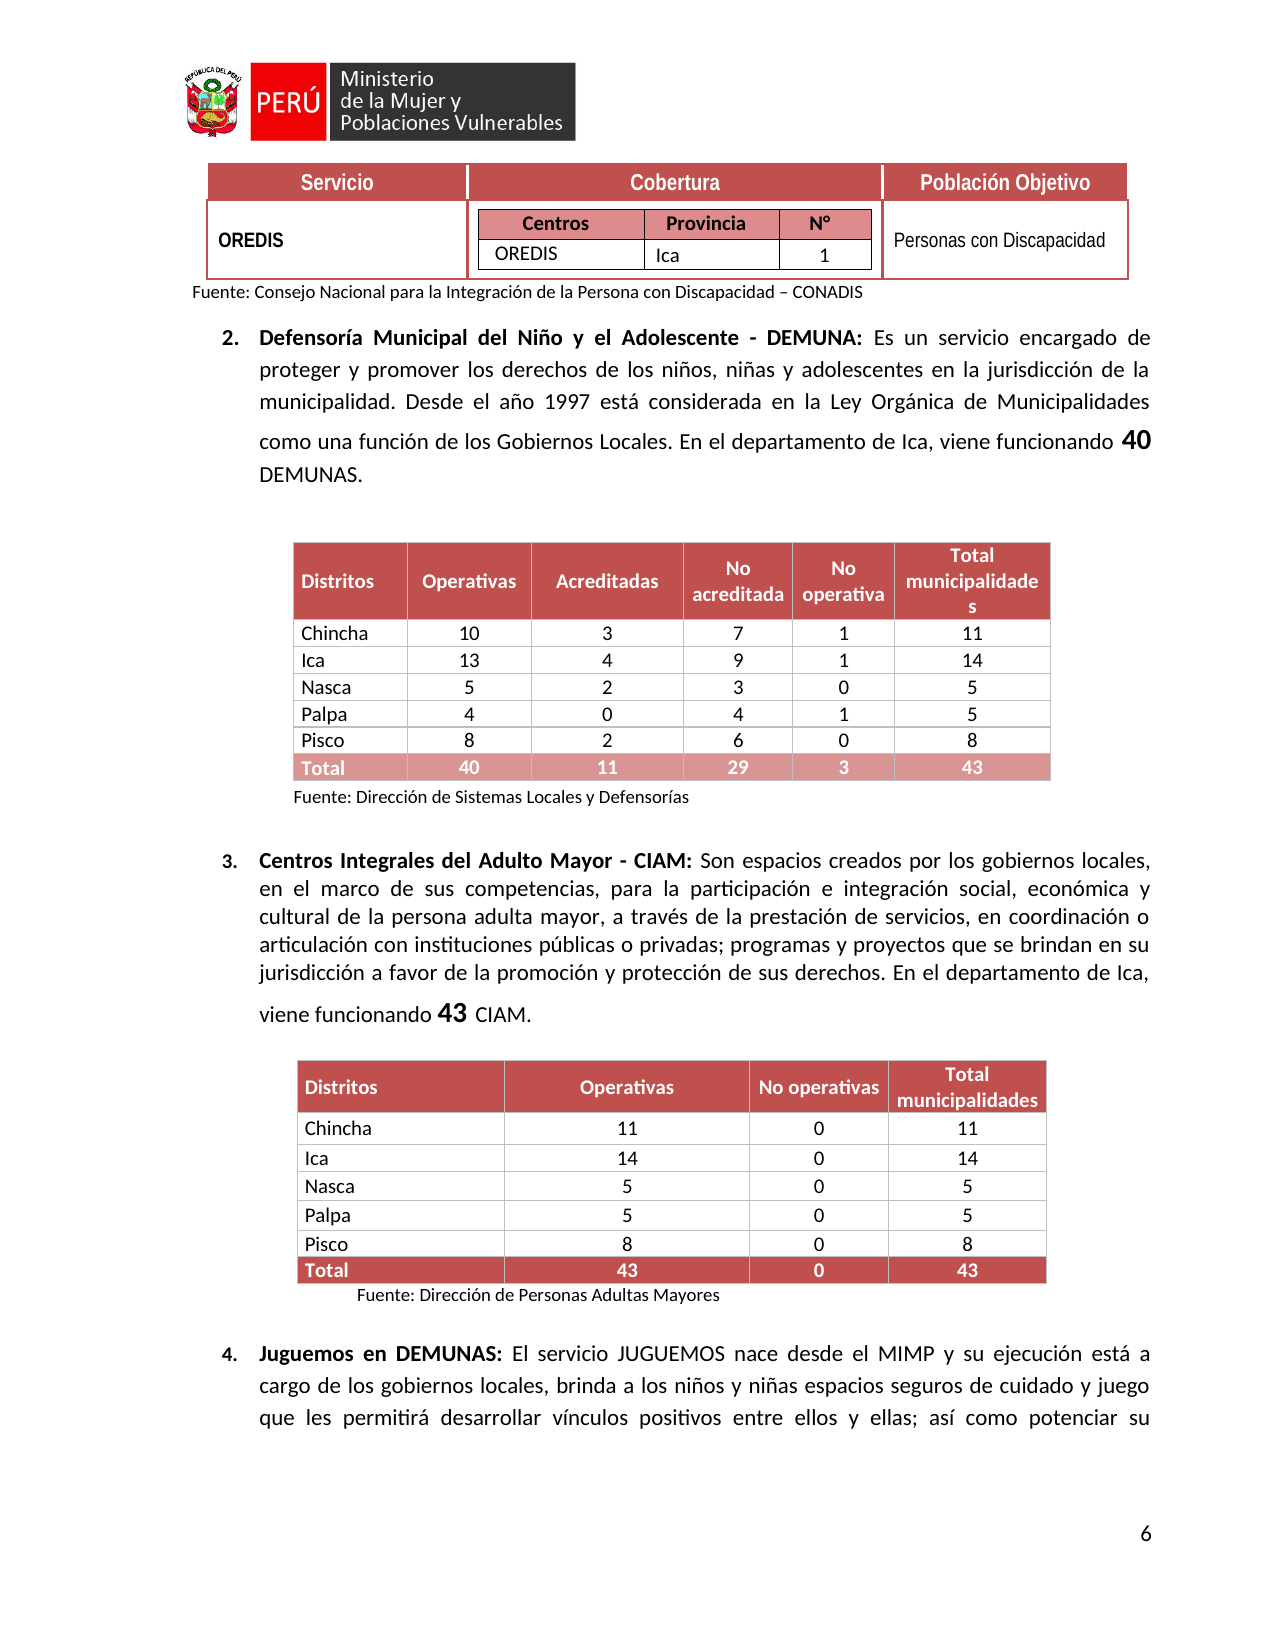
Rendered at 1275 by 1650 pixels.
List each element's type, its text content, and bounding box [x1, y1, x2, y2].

table_cell 11 [889, 1113, 1046, 1143]
table_cell Ica [298, 1145, 504, 1171]
table_cell 40 [408, 754, 531, 780]
table_cell 9 [684, 647, 792, 673]
table_cell 5 [505, 1172, 749, 1200]
table_cell Personas con Discapacidad [884, 201, 1127, 278]
table_cell 5 [408, 674, 531, 699]
table_cell 8 [895, 728, 1050, 753]
table_cell Pisco [298, 1231, 504, 1256]
table_cell 43 [895, 754, 1050, 780]
table_cell 11 [895, 620, 1050, 646]
table_cell 0 [793, 728, 894, 753]
table_cell 3 [684, 674, 792, 699]
table_cell 8 [408, 728, 531, 753]
table_cell 0 [750, 1172, 888, 1200]
table_cell Palpa [294, 701, 407, 726]
table_cell 5 [895, 674, 1050, 699]
table_cell 11 [505, 1113, 749, 1143]
table_cell 2 [532, 728, 683, 753]
table_cell 2 [532, 674, 683, 699]
table_header No operativas [750, 1061, 888, 1112]
table_header Cobertura [469, 165, 881, 199]
table_cell 14 [889, 1145, 1046, 1171]
list Defensoría Municipal del Niño y el Adolescente - DEMUNA: Es un servicio encargado de proteger y promover los derechos de los niños, niñas y adolescentes en la jurisdicción de la municipalidad. Desde el año 1997 está considerada en la Ley Orgánica de Municipalidades como una función de los Gobiernos Locales. En el departamento de Ica, viene funcionando 40 DEMUNAS. [222, 323, 1151, 489]
table_header Población Objetivo [884, 165, 1127, 199]
table_header Operativas [505, 1061, 749, 1112]
table_header Acreditadas [532, 543, 683, 619]
picture [171, 59, 579, 144]
table_header Total municipalidades [895, 543, 1050, 619]
table_cell 0 [532, 701, 683, 726]
table_cell 5 [889, 1172, 1046, 1200]
table_cell 14 [895, 647, 1050, 673]
table_cell Ica [294, 647, 407, 673]
table_cell 5 [889, 1201, 1046, 1230]
table_cell 0 [793, 674, 894, 699]
table_header Operativas [408, 543, 531, 619]
table_cell 0 [750, 1257, 888, 1283]
table_cell 6 [684, 728, 792, 753]
table_header Distritos [294, 543, 407, 619]
text Fuente: Dirección de Personas Adultas Mayores [192, 1284, 1152, 1307]
table_header Distritos [298, 1061, 504, 1112]
table_cell [469, 201, 881, 278]
table_cell 3 [532, 620, 683, 646]
table_cell Pisco [294, 728, 407, 753]
table_cell Palpa [298, 1201, 504, 1230]
table_cell OREDIS [208, 201, 466, 278]
table_cell 43 [505, 1257, 749, 1283]
table_cell 7 [684, 620, 792, 646]
table_cell 10 [408, 620, 531, 646]
table_header Total municipalidades [889, 1061, 1046, 1112]
table_cell Chincha [294, 620, 407, 646]
table_header No operativa [793, 543, 894, 619]
table_cell 29 [684, 754, 792, 780]
table_cell 0 [750, 1113, 888, 1143]
table_cell Chincha [298, 1113, 504, 1143]
table_cell 3 [793, 754, 894, 780]
table_cell 5 [895, 701, 1050, 726]
table_header No acreditada [684, 543, 792, 619]
table_cell 11 [532, 754, 683, 780]
table_cell Total [294, 754, 407, 780]
table_cell 4 [684, 701, 792, 726]
table_cell 13 [408, 647, 531, 673]
list Centros Integrales del Adulto Mayor - CIAM: Son espacios creados por los gobiernos locales, en el marco de sus competencias, para la participación e integración social, económica y cultural de la persona adulta mayor, a través de la prestación de servicios, en coordinación o articulación con instituciones públicas o privadas; programas y proyectos que se brindan en su jurisdicción a favor de la promoción y protección de sus derechos. En el departamento de Ica, viene funcionando 43 CIAM. [222, 846, 1151, 1032]
text Fuente: Consejo Nacional para la Integración de la Persona con Discapacidad – CONADIS [192, 280, 1152, 303]
table_cell 5 [505, 1201, 749, 1230]
table_cell Total [298, 1257, 504, 1283]
table_cell 0 [750, 1231, 888, 1256]
table_cell Nasca [298, 1172, 504, 1200]
table_cell 8 [505, 1231, 749, 1256]
table_cell 0 [750, 1201, 888, 1230]
text Fuente: Dirección de Sistemas Locales y Defensorías [192, 781, 1152, 809]
table_cell 1 [793, 701, 894, 726]
table_header Servicio [208, 165, 466, 199]
table_cell 8 [889, 1231, 1046, 1256]
table_cell Nasca [294, 674, 407, 699]
table_cell 4 [532, 647, 683, 673]
table_cell 0 [750, 1145, 888, 1171]
table_cell 1 [793, 620, 894, 646]
table_cell 14 [505, 1145, 749, 1171]
table_cell 1 [793, 647, 894, 673]
table_cell 43 [889, 1257, 1046, 1283]
table_cell 4 [408, 701, 531, 726]
